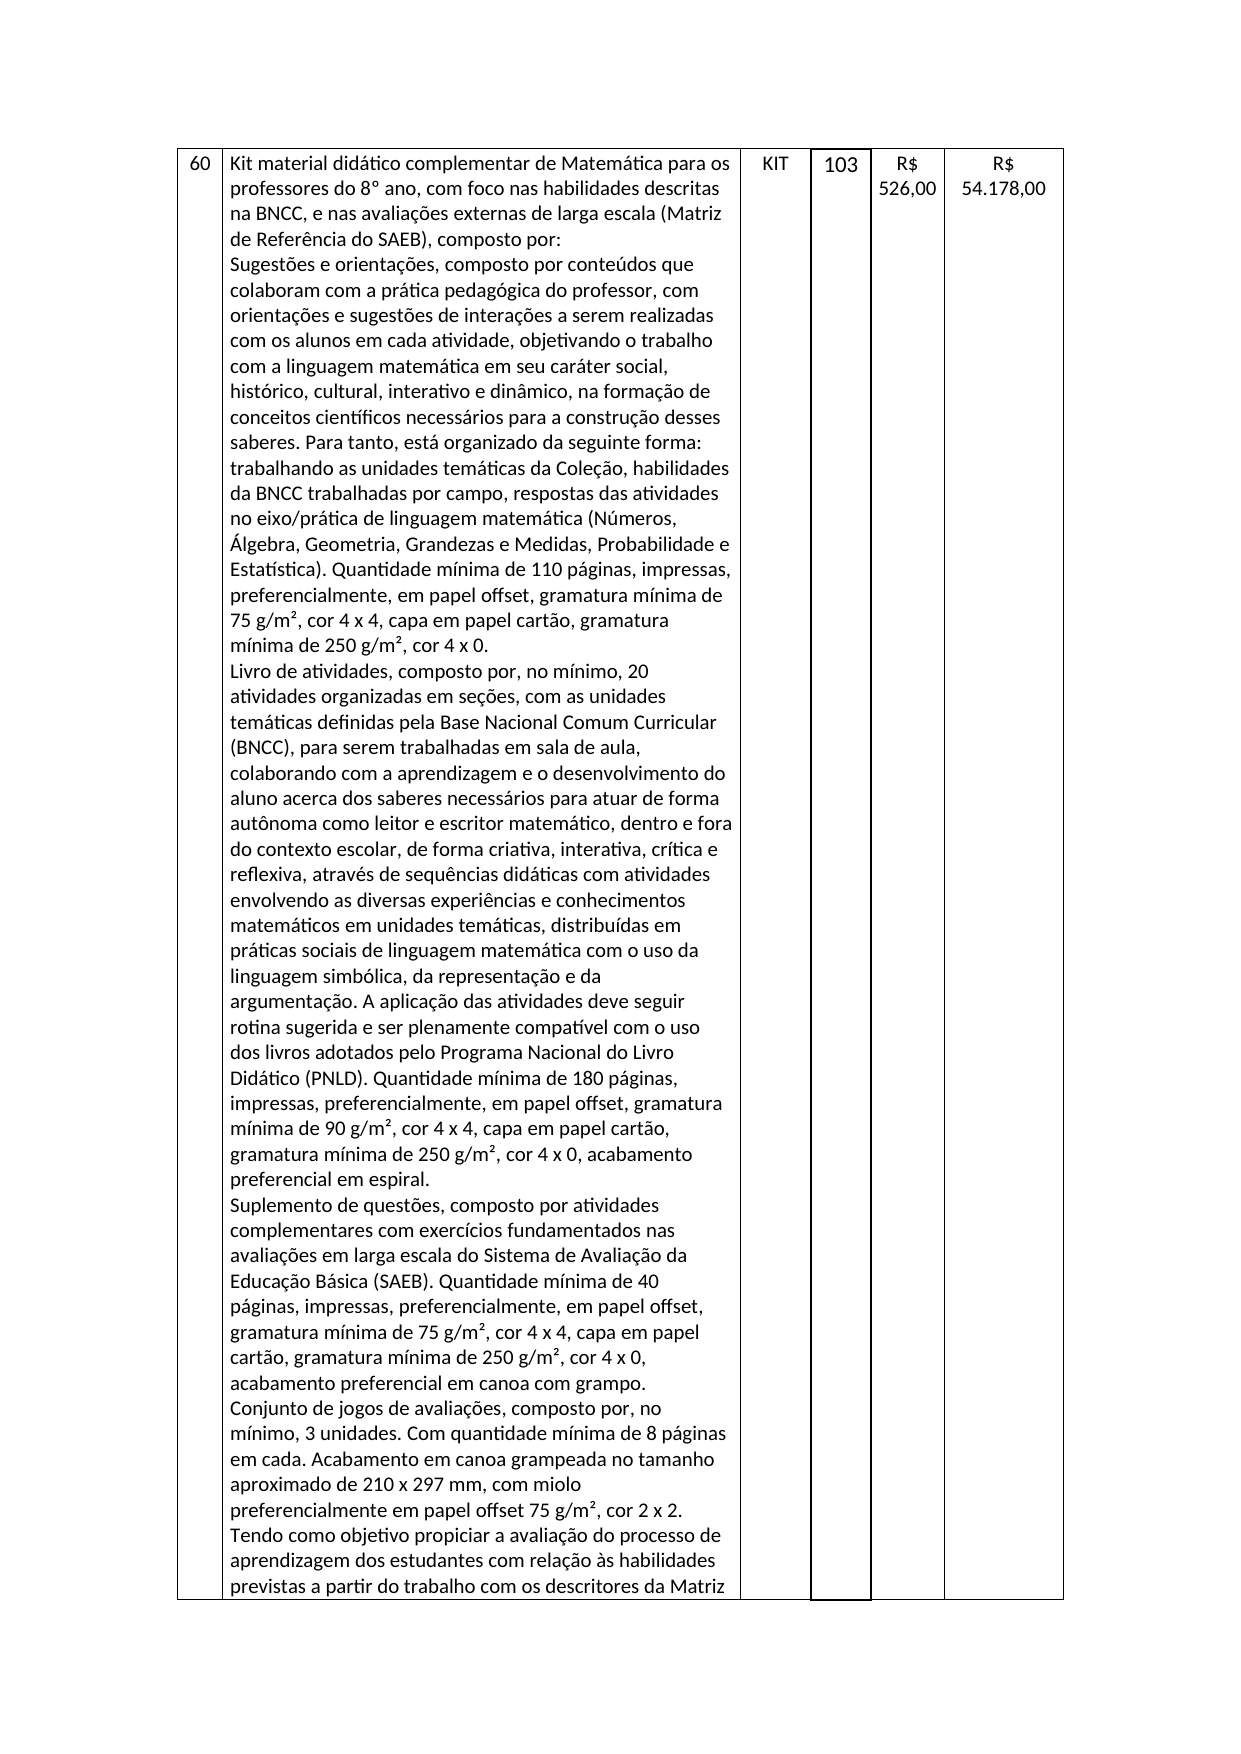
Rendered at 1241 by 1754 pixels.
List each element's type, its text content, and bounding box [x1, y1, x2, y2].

table_cell R$ 54.178,00 [945, 149, 1063, 1598]
table_cell 60 [178, 149, 222, 1598]
table_cell 103 [812, 150, 870, 1598]
table_cell R$ 526,00 [872, 149, 944, 1598]
table_cell KIT [741, 149, 810, 1598]
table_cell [223, 149, 740, 1598]
